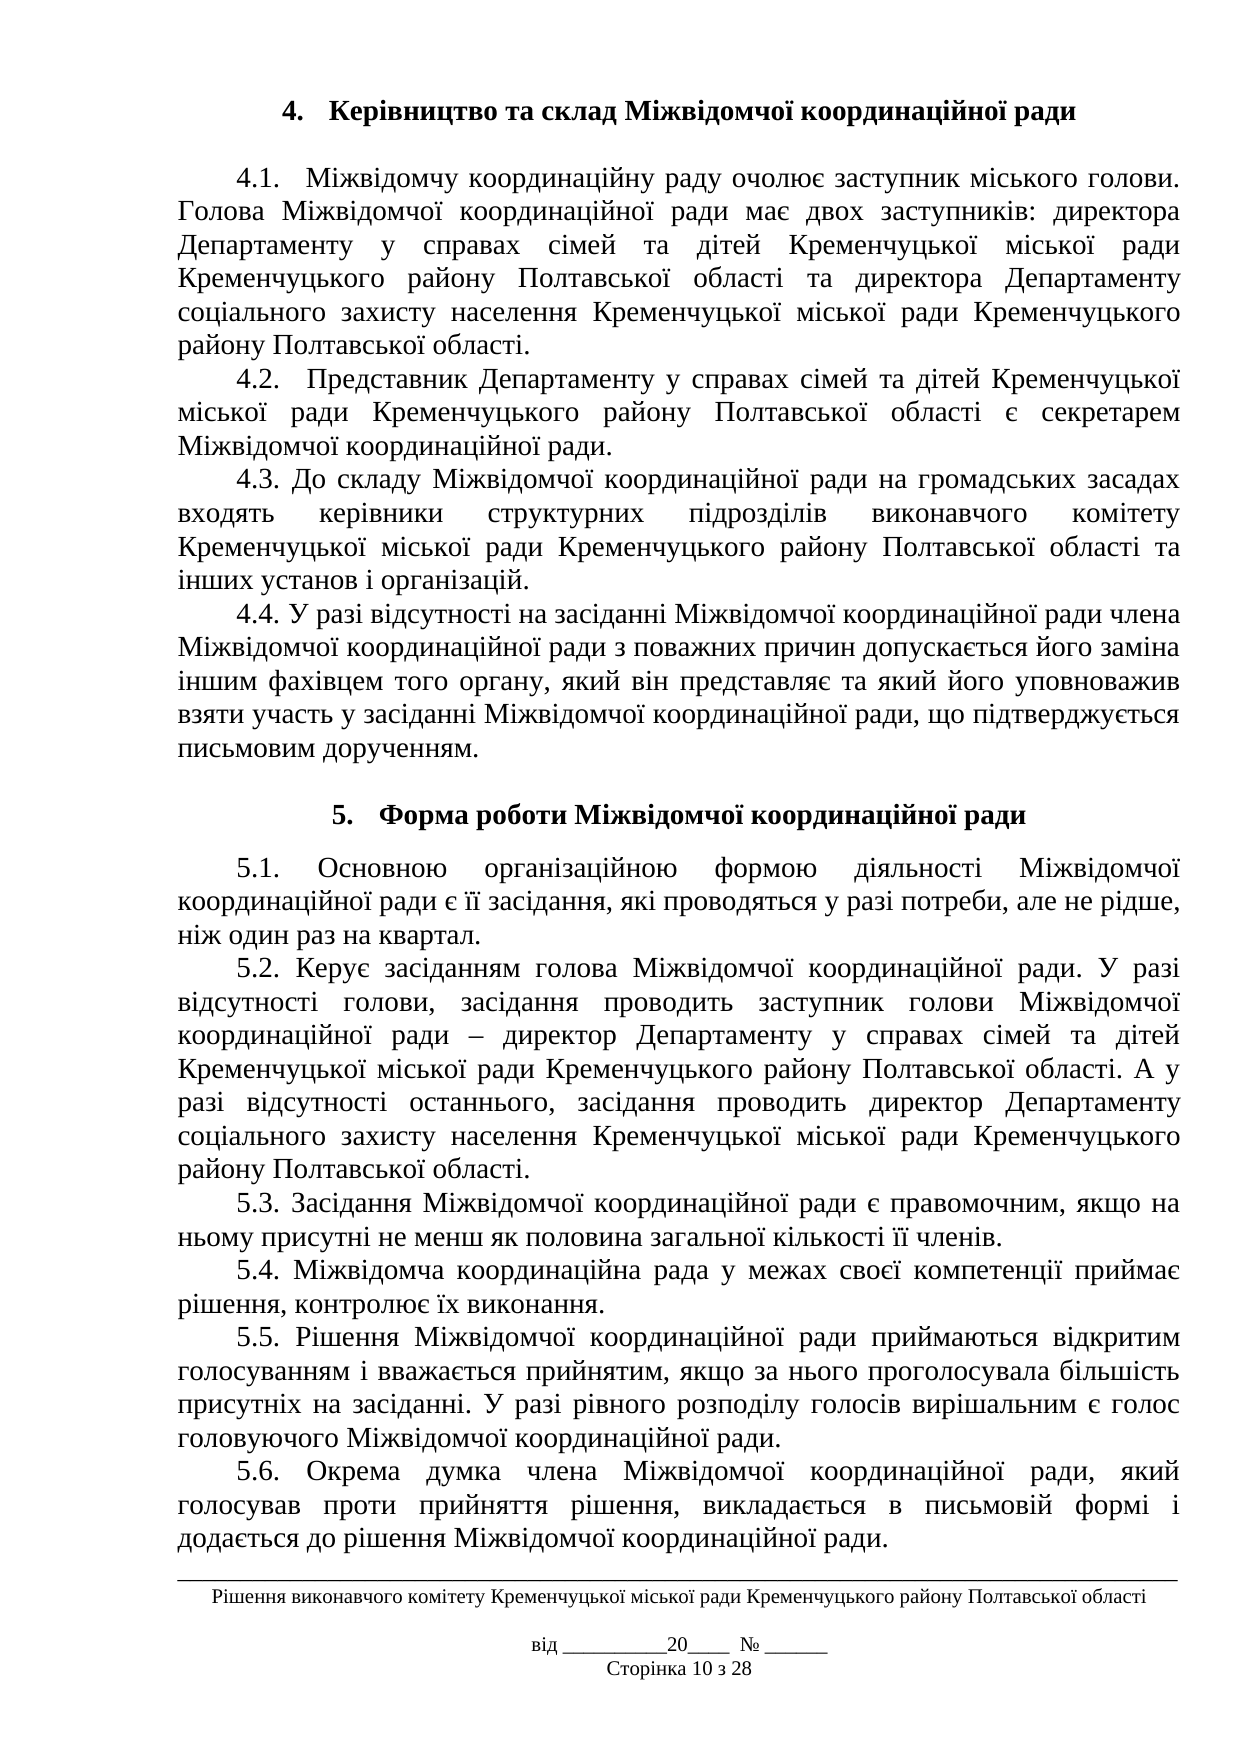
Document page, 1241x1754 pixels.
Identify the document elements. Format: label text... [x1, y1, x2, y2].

list Міжвідомчу координаційну раду очолює заступник міського голови. Голова Міжвідомчої координаційної ради має двох заступників: директора Департаменту у справах сімей та дітей Кременчуцької міської ради Кременчуцького району Полтавської області та директора Департаменту соціального захисту населення Кременчуцької міської ради Кременчуцького району Полтавської області. [177, 160, 1181, 361]
list Керує засіданням голова Міжвідомчої координаційної ради. У разі відсутності голови, засідання проводить заступник голови Міжвідомчої координаційної ради – директор Департаменту у справах сімей та дітей Кременчуцької міської ради Кременчуцького району Полтавської області. А у разі відсутності останнього, засідання проводить директор Департаменту соціального захисту населення Кременчуцької міської ради Кременчуцького району Полтавської області. [177, 950, 1181, 1185]
list Окрема думка члена Міжвідомчої координаційної ради, який голосував проти прийняття рішення, викладається в письмовій формі і додається до рішення Міжвідомчої координаційної ради. [177, 1453, 1181, 1554]
list Керівництво та склад Міжвідомчої координаційної ради [177, 93, 1181, 126]
list Засідання Міжвідомчої координаційної ради є правомочним, якщо на ньому присутні не менш як половина загальної кількості її членів. [177, 1185, 1181, 1252]
list Форма роботи Міжвідомчої координаційної ради [177, 797, 1181, 831]
list Рішення Міжвідомчої координаційної ради приймаються відкритим голосуванням і вважається прийнятим, якщо за нього проголосувала більшість присутніх на засіданні. У разі рівного розподілу голосів вирішальним є голос головуючого Міжвідомчої координаційної ради. [177, 1319, 1181, 1453]
list До складу Міжвідомчої координаційної ради на громадських засадах входять керівники структурних підрозділів виконавчого комітету Кременчуцької міської ради Кременчуцького району Полтавської області та інших установ і організацій. [177, 462, 1181, 596]
list Представник Департаменту у справах сімей та дітей Кременчуцької міської ради Кременчуцького району Полтавської області є секретарем Міжвідомчої координаційної ради. [177, 361, 1181, 462]
list Основною організаційною формою діяльності Міжвідомчої координаційної ради є її засідання, які проводяться у разі потреби, але не рідше, ніж один раз на квартал. [177, 850, 1181, 950]
list У разі відсутності на засіданні Міжвідомчої координаційної ради члена Міжвідомчої координаційної ради з поважних причин допускається його заміна іншим фахівцем того органу, який він представляє та який його уповноважив взяти участь у засіданні Міжвідомчої координаційної ради, що підтверджується письмовим дорученням. [177, 596, 1181, 763]
list Міжвідомча координаційна рада у межах своєї компетенції приймає рішення, контролює їх виконання. [177, 1252, 1181, 1319]
